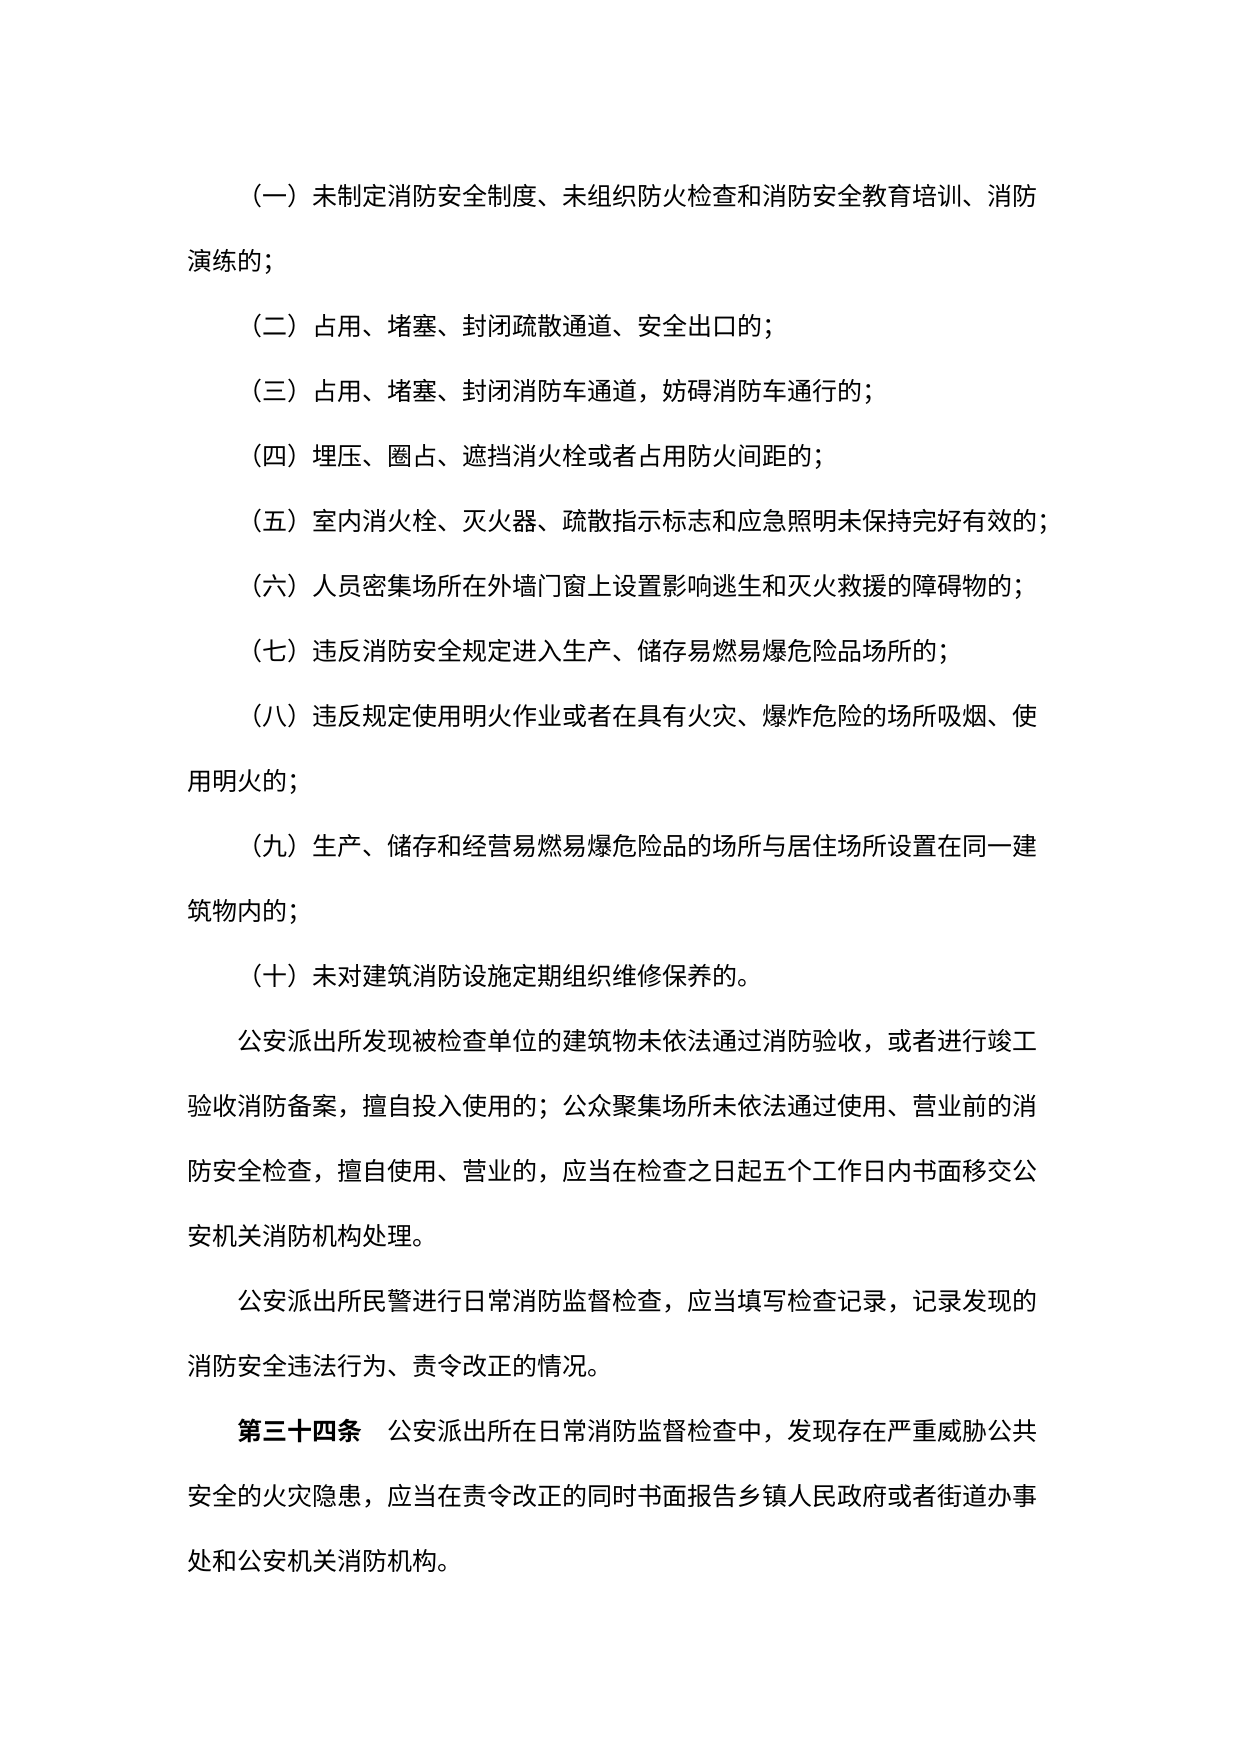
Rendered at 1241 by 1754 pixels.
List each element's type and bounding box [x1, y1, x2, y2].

text [187, 162, 1053, 1592]
